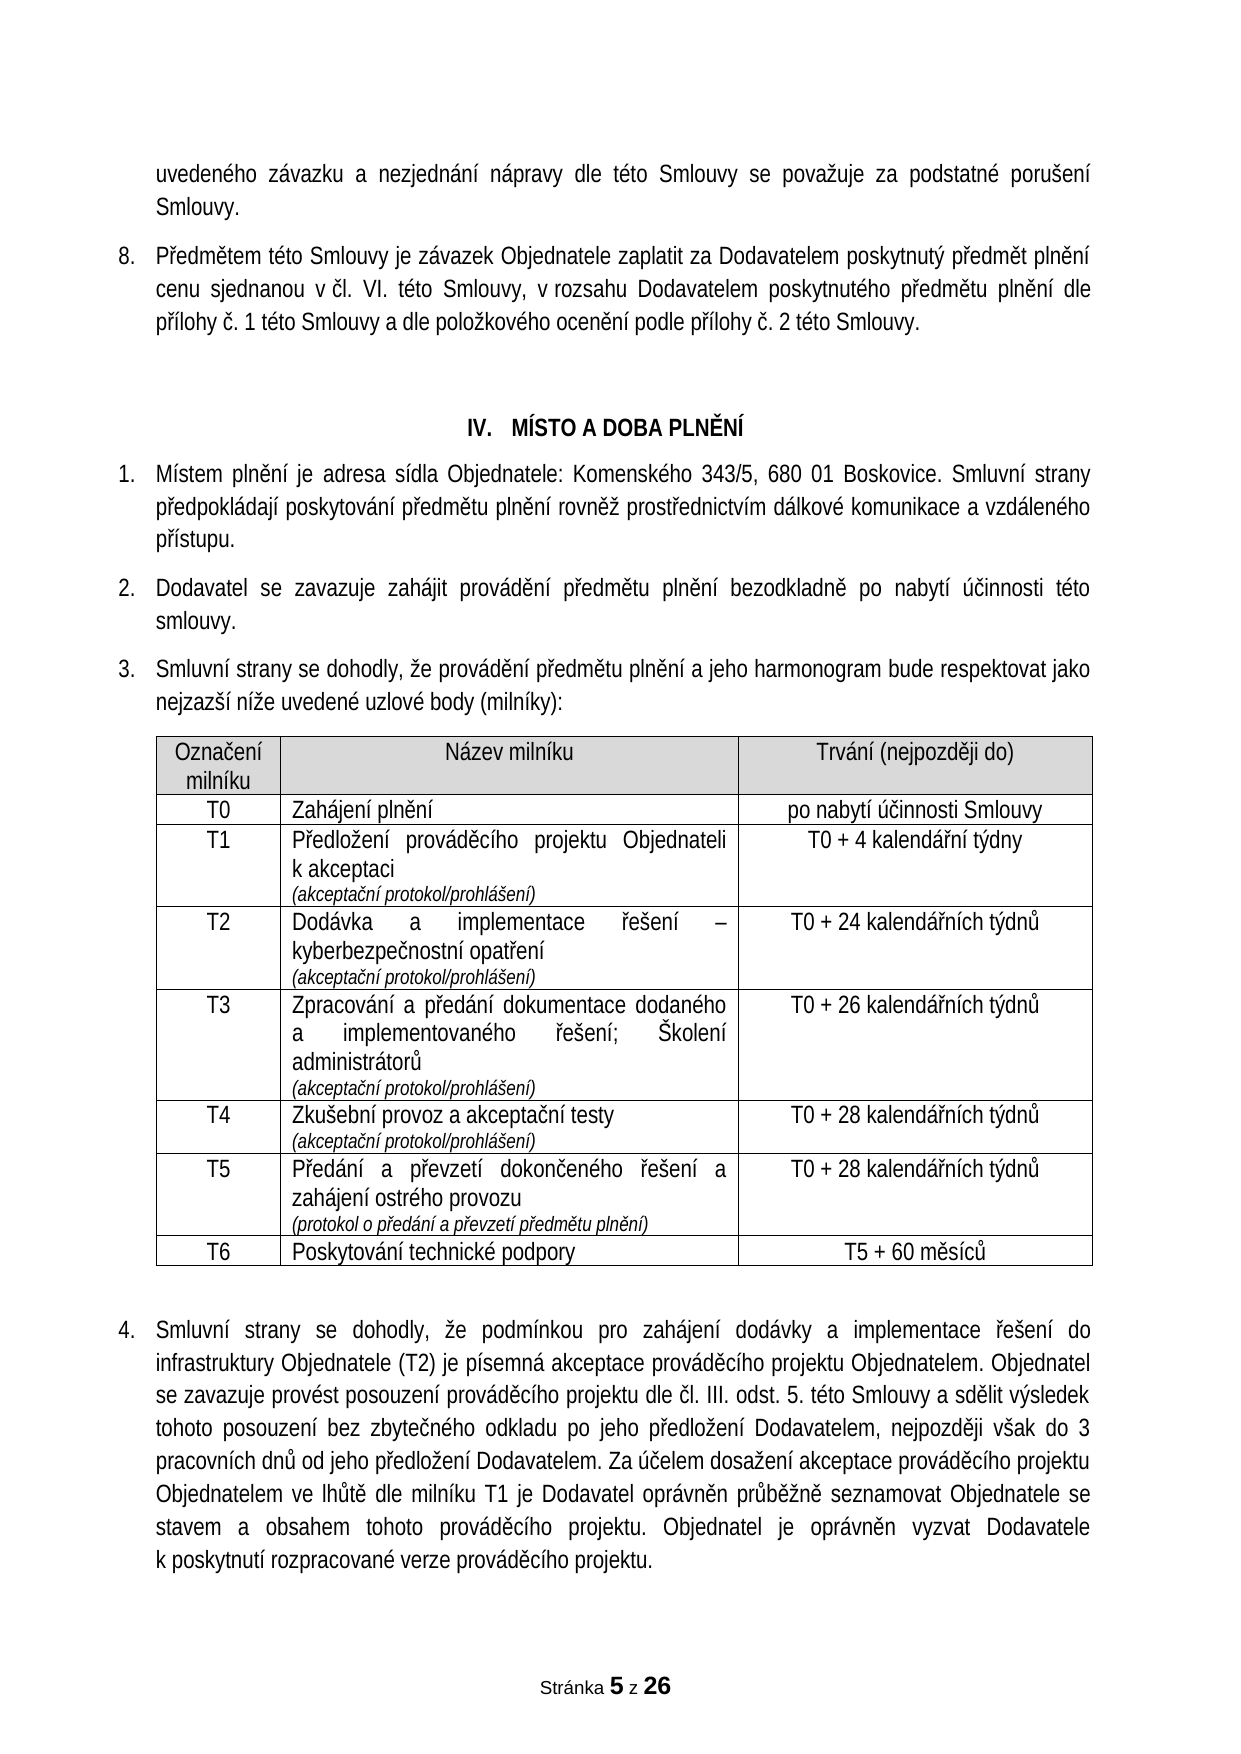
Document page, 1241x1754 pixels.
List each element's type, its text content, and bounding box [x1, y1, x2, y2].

table_cell Zkušební provoz a akceptační testy (akceptační protokol/prohlášení) [281, 1101, 738, 1153]
table_cell Zahájení plnění [281, 795, 738, 824]
table_cell T4 [157, 1101, 280, 1153]
table_cell T3 [157, 990, 280, 1099]
table_cell T6 [157, 1236, 280, 1265]
table_cell Předložení prováděcího projektu Objednateli k akceptaci (akceptační protokol/prohlášení) [281, 825, 738, 906]
table_cell T5 + 60 měsíců [739, 1236, 1092, 1265]
table_cell T0 + 28 kalendářních týdnů [739, 1101, 1092, 1153]
table_cell T2 [157, 907, 280, 988]
subtitle MÍSTO A DOBA PLNĚNÍ [118, 413, 1092, 442]
table_cell T1 [157, 825, 280, 906]
list Dodavatel se zavazuje zahájit provádění předmětu plnění bezodkladně po nabytí účinnosti této smlouvy. [118, 573, 1092, 634]
table_cell T0 + 24 kalendářních týdnů [739, 907, 1092, 988]
table_cell po nabytí účinnosti Smlouvy [739, 795, 1092, 824]
table_cell T5 [157, 1154, 280, 1235]
list Smluvní strany se dohodly, že provádění předmětu plnění a jeho harmonogram bude respektovat jako nejzazší níže uvedené uzlové body (milníky): [118, 654, 1092, 716]
table_header Název milníku [281, 737, 738, 794]
list Místem plnění je adresa sídla Objednatele: Komenského 343/5, 680 01 Boskovice. Smluvní strany předpokládají poskytování předmětu plnění rovněž prostřednictvím dálkové komunikace a vzdáleného přístupu. [118, 459, 1092, 553]
table_cell T0 + 26 kalendářních týdnů [739, 990, 1092, 1099]
table_cell Předání a převzetí dokončeného řešení a zahájení ostrého provozu (protokol o předání a převzetí předmětu plnění) [281, 1154, 738, 1235]
table_header Trvání (nejpozději do) [739, 737, 1092, 794]
list Smluvní strany se dohodly, že podmínkou pro zahájení dodávky a implementace řešení do infrastruktury Objednatele (T2) je písemná akceptace prováděcího projektu Objednatelem. Objednatel se zavazuje provést posouzení prováděcího projektu dle čl. III. odst. 5. této Smlouvy a sdělit výsledek tohoto posouzení bez zbytečného odkladu po jeho předložení Dodavatelem, nejpozději však do 3 pracovních dnů od jeho předložení Dodavatelem. Za účelem dosažení akceptace prováděcího projektu Objednatelem ve lhůtě dle milníku T1 je Dodavatel oprávněn průběžně seznamovat Objednatele se stavem a obsahem tohoto prováděcího projektu. Objednatel je oprávněn vyzvat Dodavatele k poskytnutí rozpracované verze prováděcího projektu. [118, 1315, 1092, 1574]
table_cell T0 + 4 kalendářní týdny [739, 825, 1092, 906]
table_cell Dodávka a implementace řešení – kyberbezpečnostní opatření (akceptační protokol/prohlášení) [281, 907, 738, 988]
table_cell Poskytování technické podpory [281, 1236, 738, 1265]
table_cell Zpracování a předání dokumentace dodaného a implementovaného řešení; Školení administrátorů (akceptační protokol/prohlášení) [281, 990, 738, 1099]
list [118, 159, 1092, 221]
table_cell T0 + 28 kalendářních týdnů [739, 1154, 1092, 1235]
list Předmětem této Smlouvy je závazek Objednatele zaplatit za Dodavatelem poskytnutý předmět plnění cenu sjednanou v čl. VI. této Smlouvy, v rozsahu Dodavatelem poskytnutého předmětu plnění dle přílohy č. 1 této Smlouvy a dle položkového ocenění podle přílohy č. 2 této Smlouvy. [118, 241, 1092, 335]
table_cell T0 [157, 795, 280, 824]
table_header Označení milníku [157, 737, 280, 794]
